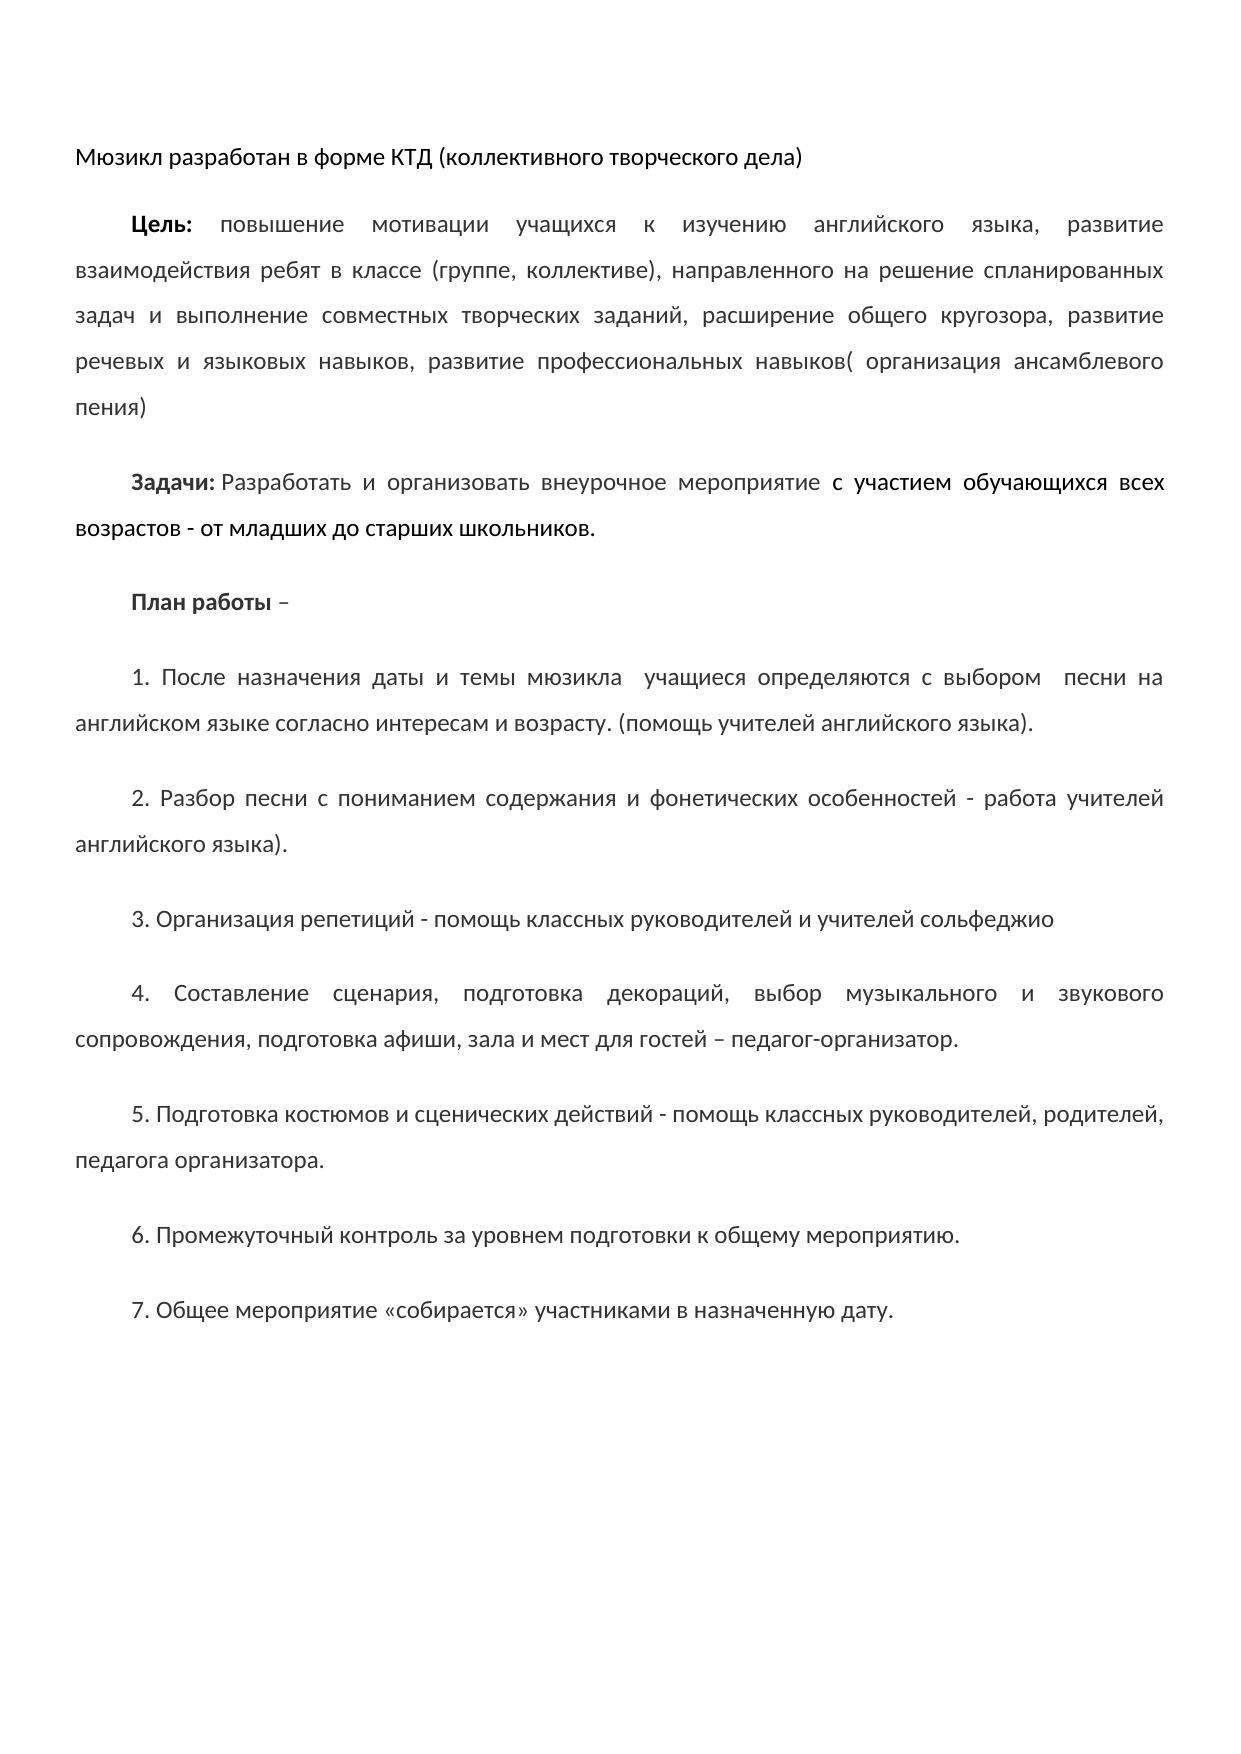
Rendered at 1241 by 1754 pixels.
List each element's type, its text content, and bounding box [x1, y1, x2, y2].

text 7. Общее мероприятие «собирается» участниками в назначенную дату. [75, 1294, 1165, 1324]
text 5. Подготовка костюмов и сценических действий - помощь классных руководителей, родителей, педагога организатора. [75, 1098, 1165, 1174]
text План работы – [75, 587, 1165, 617]
text Мюзикл разработан в форме КТД (коллективного творческого дела) [75, 142, 1165, 172]
text 1. После назначения даты и темы мюзикла учащиеся определяются с выбором песни на английском языке согласно интересам и возрасту. (помощь учителей английского языка). [75, 661, 1165, 738]
text Задачи: Разработать и организовать внеурочное мероприятие с участием обучающихся всех возрастов - от младших до старших школьников. [75, 466, 1165, 542]
text 4. Составление сценария, подготовка декораций, выбор музыкального и звукового сопровождения, подготовка афиши, зала и мест для гостей – педагог-организатор. [75, 978, 1165, 1054]
text 6. Промежуточный контроль за уровнем подготовки к общему мероприятию. [75, 1219, 1165, 1249]
text 2. Разбор песни с пониманием содержания и фонетических особенностей - работа учителей английского языка). [75, 782, 1165, 858]
text 3. Организация репетиций - помощь классных руководителей и учителей сольфеджио [75, 903, 1165, 933]
text Цель: повышение мотивации учащихся к изучению английского языка, развитие взаимодействия ребят в классе (группе, коллективе), направленного на решение спланированных задач и выполнение совместных творческих заданий, расширение общего кругозора, развитие речевых и языковых навыков, развитие профессиональных навыков( организация ансамблевого пения) [75, 208, 1165, 422]
